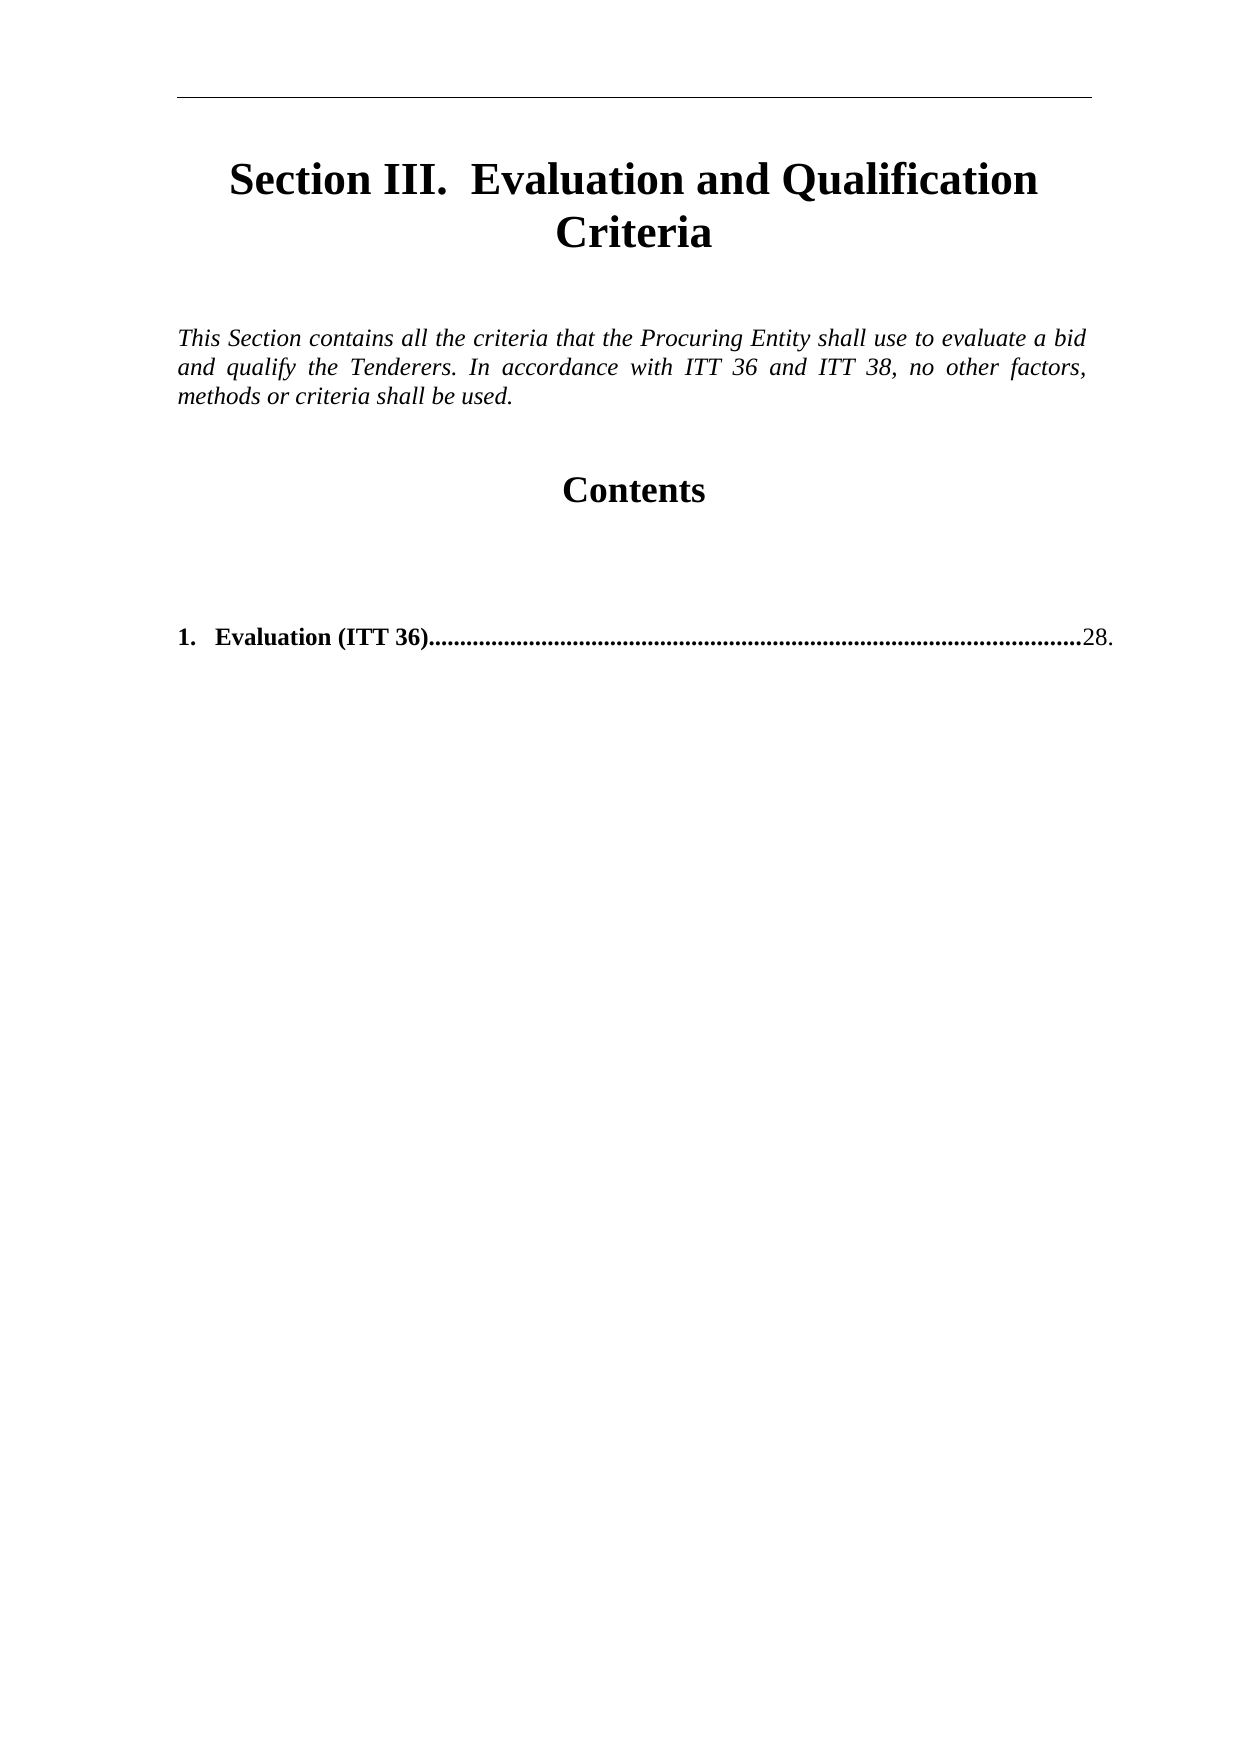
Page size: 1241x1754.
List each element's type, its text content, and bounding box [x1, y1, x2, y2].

text 1. Evaluation (ITT 36) 28. [177, 622, 1090, 650]
text This Section contains all the criteria that the Procuring Entity shall use to evaluate a bid and qualify the Tenderers. In accordance with ITT 36 and ITT 38, no other factors, methods or criteria shall be used. [177, 323, 1090, 410]
text Contents [177, 467, 1090, 510]
subtitle Section III. Evaluation and Qualification Criteria [177, 152, 1090, 257]
